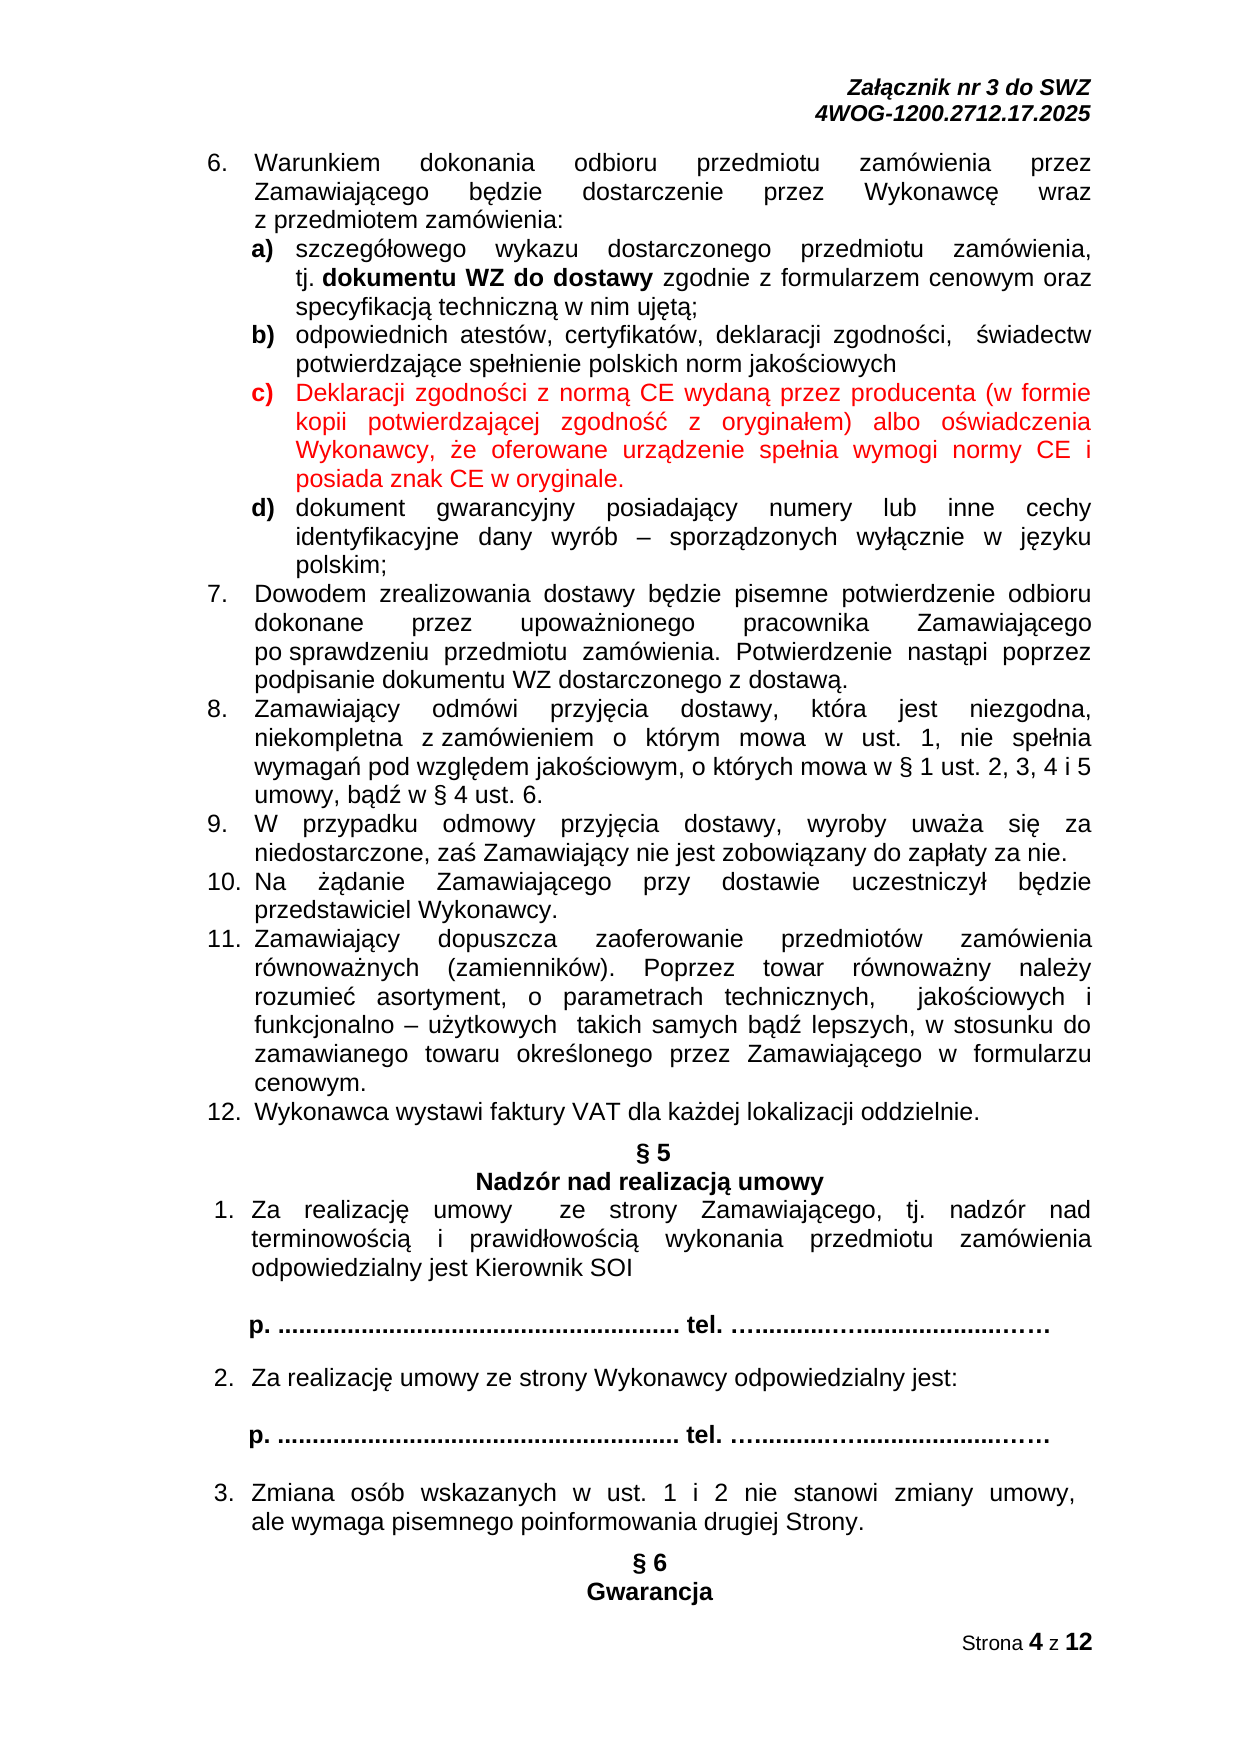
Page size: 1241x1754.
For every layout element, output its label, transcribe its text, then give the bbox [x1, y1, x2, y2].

list Na żądanie Zamawiającego przy dostawie uczestniczył będzie przedstawiciel Wykonawcy. [207, 866, 1092, 924]
list Zmiana osób wskazanych w ust. 1 i 2 nie stanowi zmiany umowy, ale wymaga pisemnego poinformowania drugiej Strony. [214, 1478, 1092, 1535]
list Za realizację umowy ze strony Wykonawcy odpowiedzialny jest: [214, 1363, 1092, 1392]
list Wykonawca wystawi faktury VAT dla każdej lokalizacji oddzielnie. [207, 1096, 1092, 1125]
list Deklaracji zgodności z normą CE wydaną przez producenta (w formie kopii potwierdzającej zgodność z oryginałem) albo oświadczenia Wykonawcy, że oferowane urządzenie spełnia wymogi normy CE i posiada znak CE w oryginale. [251, 378, 1092, 493]
list Zamawiający odmówi przyjęcia dostawy, która jest niezgodna, niekompletna z zamówieniem o którym mowa w ust. 1, nie spełnia wymagań pod względem jakościowym, o których mowa w § 1 ust. 2, 3, 4 i 5 umowy, bądź w § 4 ust. 6. [207, 694, 1092, 809]
list p. .......................................................... tel. …...........….....................…… [248, 1420, 1092, 1449]
list Warunkiem dokonania odbioru przedmiotu zamówienia przez Zamawiającego będzie dostarczenie przez Wykonawcę wraz z przedmiotem zamówienia: [207, 148, 1092, 234]
list szczegółowego wykazu dostarczonego przedmiotu zamówienia, tj. dokumentu WZ do dostawy zgodnie z formularzem cenowym oraz specyfikacją techniczną w nim ujętą; [251, 234, 1092, 320]
list dokument gwarancyjny posiadający numery lub inne cechy identyfikacyjne dany wyrób – sporządzonych wyłącznie w języku polskim; [251, 493, 1092, 579]
text Gwarancja [207, 1577, 1092, 1605]
list Za realizację umowy ze strony Zamawiającego, tj. nadzór nad terminowością i prawidłowością wykonania przedmiotu zamówienia odpowiedzialny jest Kierownik SOI [214, 1195, 1092, 1281]
list odpowiednich atestów, certyfikatów, deklaracji zgodności, świadectw potwierdzające spełnienie polskich norm jakościowych [251, 320, 1092, 378]
list W przypadku odmowy przyjęcia dostawy, wyroby uważa się za niedostarczone, zaś Zamawiający nie jest zobowiązany do zapłaty za nie. [207, 809, 1092, 866]
list Dowodem zrealizowania dostawy będzie pisemne potwierdzenie odbioru dokonane przez upoważnionego pracownika Zamawiającego po sprawdzeniu przedmiotu zamówienia. Potwierdzenie nastąpi poprzez podpisanie dokumentu WZ dostarczonego z dostawą. [207, 579, 1092, 694]
text Nadzór nad realizacją umowy [207, 1166, 1092, 1195]
text § 5 [207, 1138, 1092, 1166]
text § 6 [207, 1548, 1092, 1577]
list Zamawiający dopuszcza zaoferowanie przedmiotów zamówienia równoważnych (zamienników). Poprzez towar równoważny należy rozumieć asortyment, o parametrach technicznych, jakościowych i funkcjonalno – użytkowych takich samych bądź lepszych, w stosunku do zamawianego towaru określonego przez Zamawiającego w formularzu cenowym. [207, 924, 1092, 1096]
text p. .......................................................... tel. …...........….....................…… [207, 1310, 1092, 1339]
